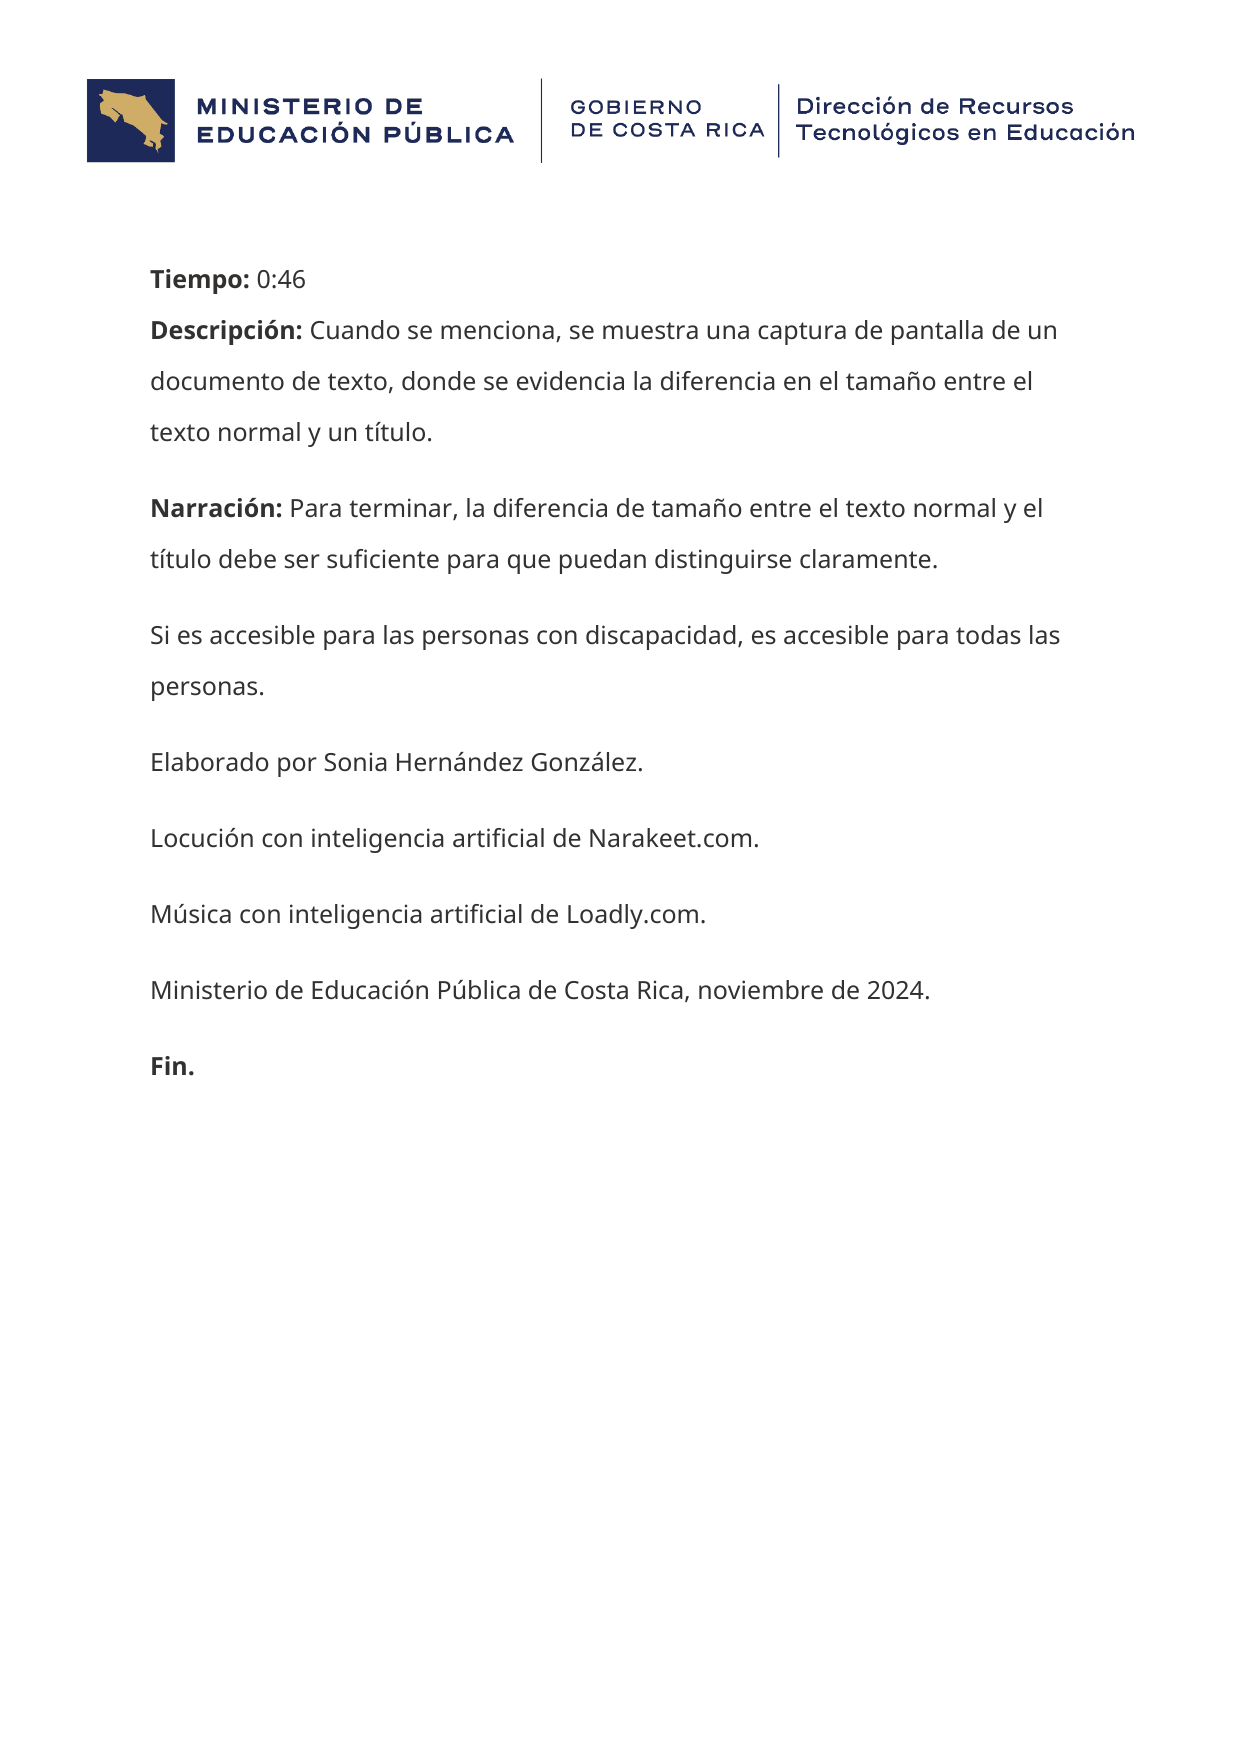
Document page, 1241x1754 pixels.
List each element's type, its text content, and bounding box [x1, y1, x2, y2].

text Locución con inteligencia artificial de Narakeet.com. [150, 821, 1090, 855]
text Narración: Para terminar, la diferencia de tamaño entre el texto normal y el título debe ser suficiente para que puedan distinguirse claramente. [150, 490, 1090, 576]
text Tiempo: 0:46 Descripción: Cuando se menciona, se muestra una captura de pantalla de un documento de texto, donde se evidencia la diferencia en el tamaño entre el texto normal y un título. [150, 261, 1090, 448]
text Si es accesible para las personas con discapacidad, es accesible para todas las personas. [150, 617, 1090, 703]
picture [40, 45, 1149, 194]
text Elaborado por Sonia Hernández González. [150, 744, 1090, 779]
text Fin. [150, 1049, 1090, 1083]
text Ministerio de Educación Pública de Costa Rica, noviembre de 2024. [150, 973, 1090, 1007]
text Música con inteligencia artificial de Loadly.com. [150, 897, 1090, 931]
